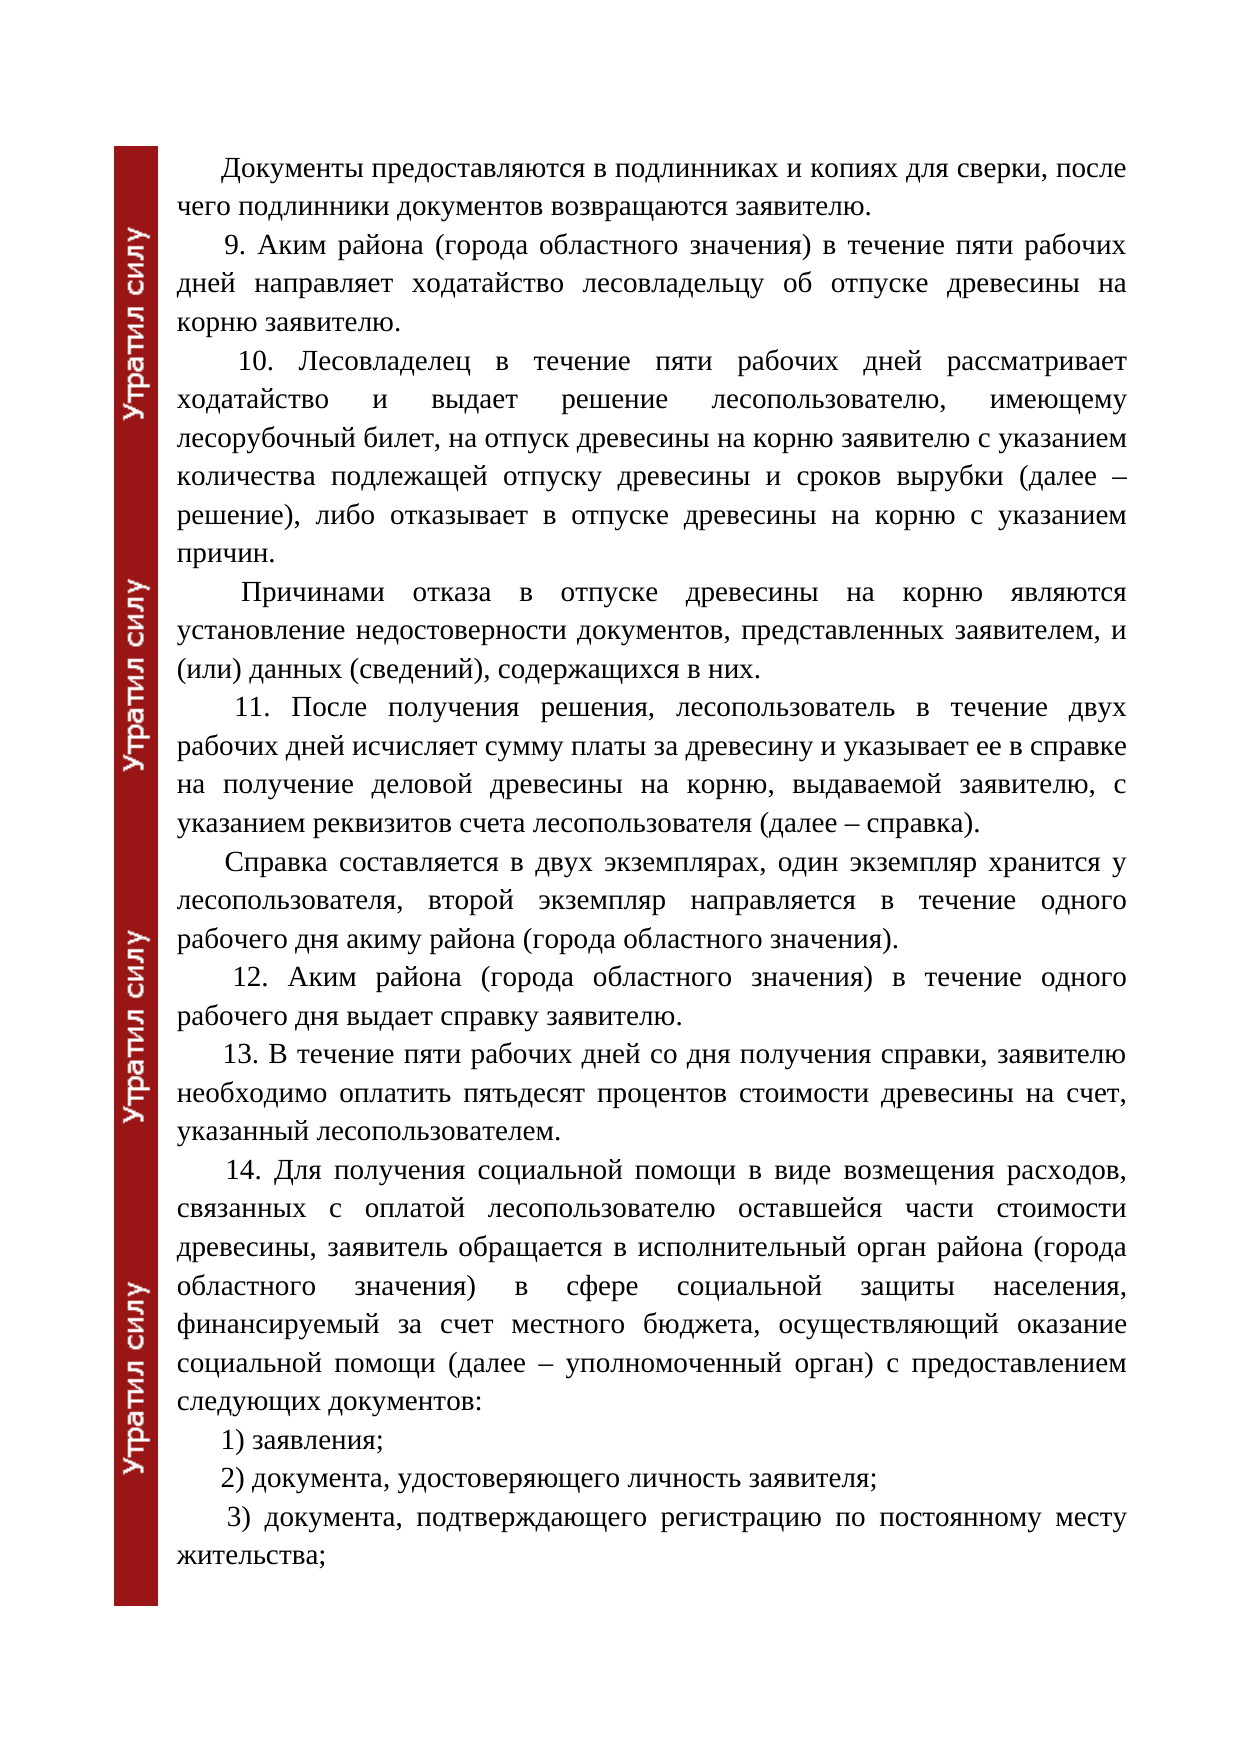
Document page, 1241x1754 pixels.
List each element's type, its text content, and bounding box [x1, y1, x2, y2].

picture [114, 684, 158, 689]
text 1) заявления; [112, 1422, 1128, 1455]
text Справка составляется в двух экземплярах, один экземпляр хранится у лесопользователя, второй экземпляр направляется в течение одного рабочего дня акиму района (города областного значения). [112, 844, 1128, 954]
picture [114, 954, 158, 959]
picture [114, 839, 158, 844]
picture [114, 1455, 158, 1460]
picture [114, 222, 158, 227]
text 3) документа, подтверждающего регистрацию по постоянному месту жительства; [112, 1499, 1128, 1571]
picture [114, 146, 158, 150]
picture [114, 1031, 158, 1036]
text 14. Для получения социальной помощи в виде возмещения расходов, связанных с оплатой лесопользователю оставшейся части стоимости древесины, заявитель обращается в исполнительный орган района (города областного значения) в сфере социальной защиты населения, финансируемый за счет местного бюджета, осуществляющий оказание социальной помощи (далее – уполномоченный орган) с предоставлением следующих документов: [112, 1152, 1128, 1417]
picture [114, 569, 158, 574]
text 9. Аким района (города областного значения) в течение пяти рабочих дней направляет ходатайство лесовладельцу об отпуске древесины на корню заявителю. [112, 227, 1128, 338]
picture [114, 1147, 158, 1152]
text Документы предоставляются в подлинниках и копиях для сверки, после чего подлинники документов возвращаются заявителю. [112, 150, 1128, 222]
picture [114, 1571, 158, 1606]
picture [114, 1494, 158, 1499]
text 10. Лесовладелец в течение пяти рабочих дней рассматривает ходатайство и выдает решение лесопользователю, имеющему лесорубочный билет, на отпуск древесины на корню заявителю с указанием количества подлежащей отпуску древесины и сроков вырубки (далее – решение), либо отказывает в отпуске древесины на корню с указанием причин. [112, 343, 1128, 569]
text 13. В течение пяти рабочих дней со дня получения справки, заявителю необходимо оплатить пятьдесят процентов стоимости древесины на счет, указанный лесопользователем. [112, 1036, 1128, 1147]
text Причинами отказа в отпуске древесины на корню являются установление недостоверности документов, представленных заявителем, и (или) данных (сведений), содержащихся в них. [112, 574, 1128, 684]
picture [114, 338, 158, 343]
picture [114, 1417, 158, 1422]
text 12. Аким района (города областного значения) в течение одного рабочего дня выдает справку заявителю. [112, 959, 1128, 1031]
text 2) документа, удостоверяющего личность заявителя; [112, 1460, 1128, 1494]
text 11. После получения решения, лесопользователь в течение двух рабочих дней исчисляет сумму платы за древесину и указывает ее в справке на получение деловой древесины на корню, выдаваемой заявителю, с указанием реквизитов счета лесопользователя (далее – справка). [112, 689, 1128, 839]
